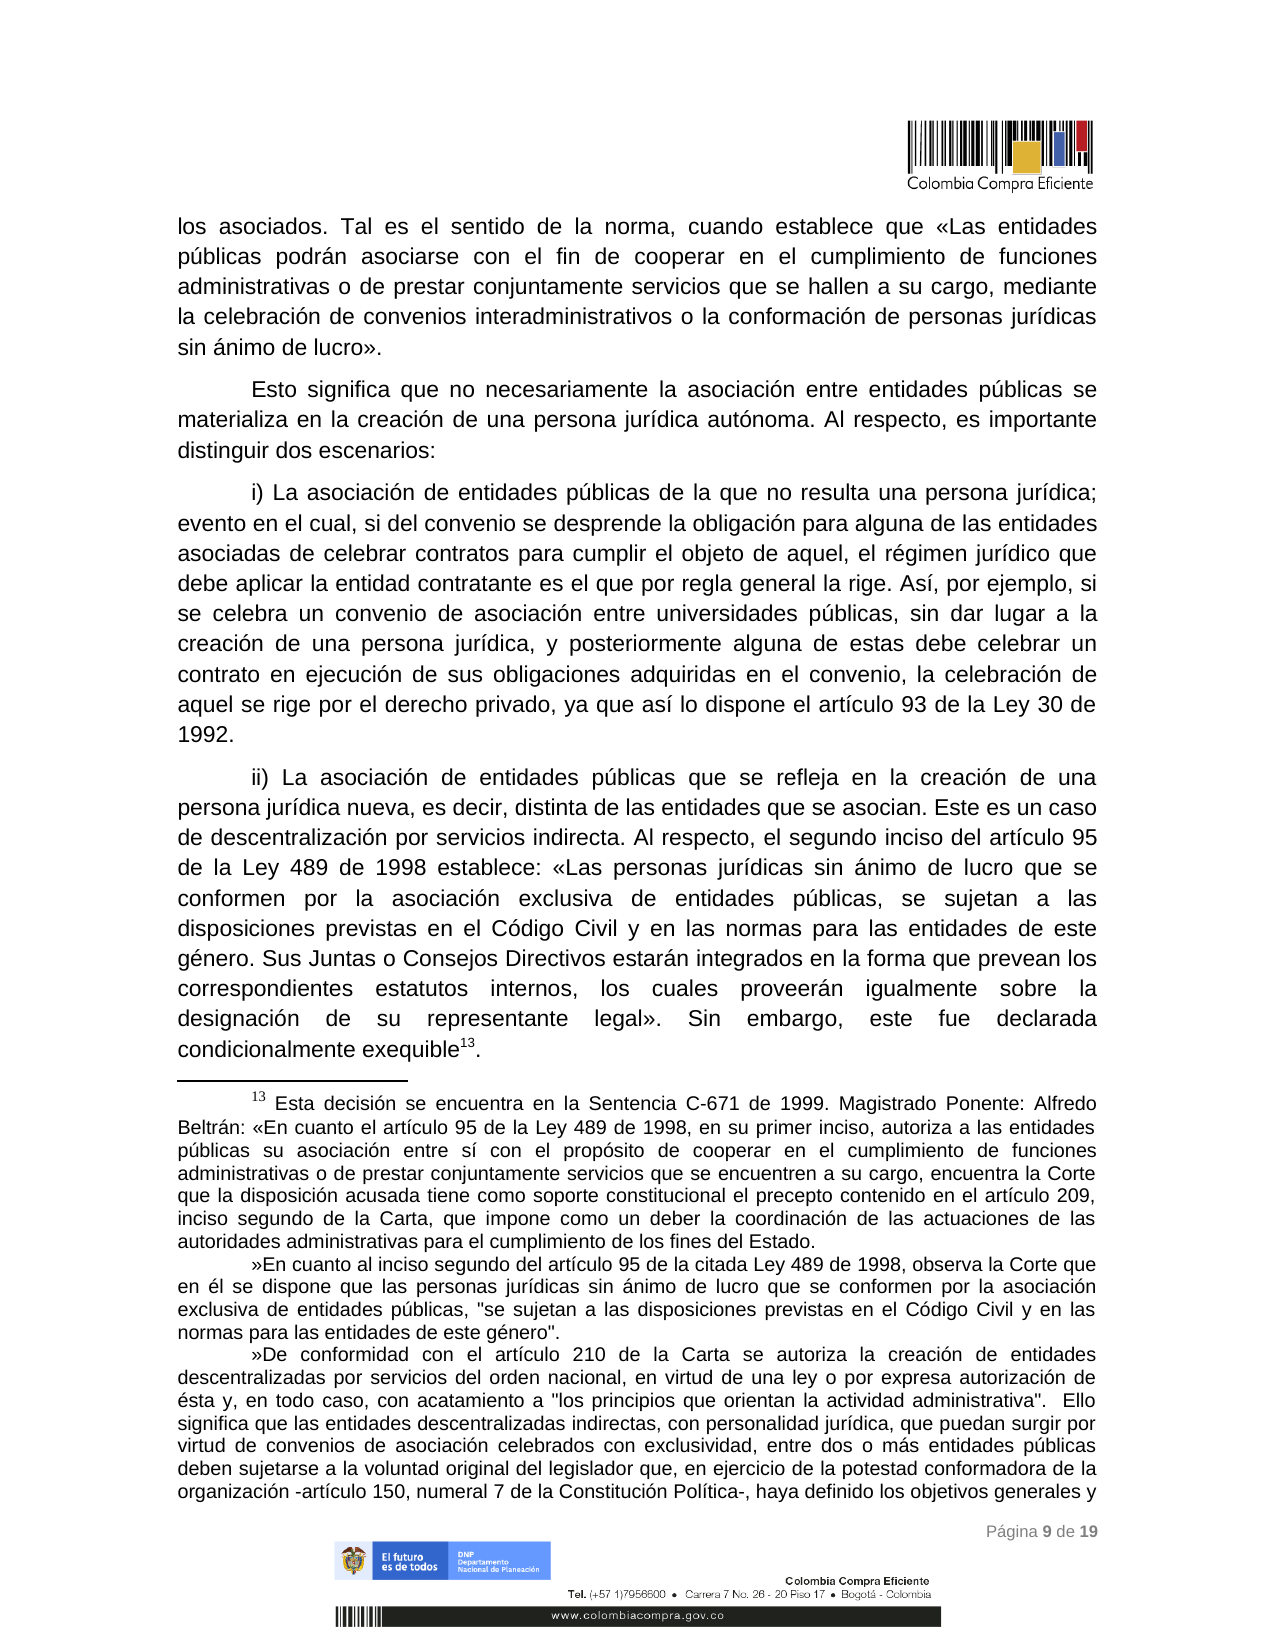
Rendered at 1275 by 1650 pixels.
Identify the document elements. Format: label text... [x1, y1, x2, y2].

picture [334, 1541, 942, 1627]
text ii) La asociación de entidades públicas que se refleja en la creación de una persona jurídica nueva, es decir, distinta de las entidades que se asocian. Este es un caso de descentralización por servicios indirecta. Al respecto, el segundo inciso del artículo 95 de la Ley 489 de 1998 establece: «Las personas jurídicas sin ánimo de lucro que se conformen por la asociación exclusiva de entidades públicas, se sujetan a las disposiciones previstas en el Código Civil y en las normas para las entidades de este género. Sus Juntas o Consejos Directivos estarán integrados en la forma que prevean los correspondientes estatutos internos, los cuales proveerán igualmente sobre la designación de su representante legal». Sin embargo, este fue declarada condicionalmente exequible. [177, 764, 1098, 1062]
text El artículo 95 de la Ley 489 de 1998 permite a las entidades públicas asociarse entre ellas, para ejecutar actividades que son de su competencia. La celebración de este tipo de acuerdos puede dar lugar o no a la conformación de una persona jurídica por parte de los asociados. Tal es el sentido de la norma, cuando establece que «Las entidades públicas podrán asociarse con el fin de cooperar en el cumplimiento de funciones administrativas o de prestar conjuntamente servicios que se hallen a su cargo, mediante la celebración de convenios interadministrativos o la conformación de personas jurídicas sin ánimo de lucro». [177, 213, 1098, 360]
text i) La asociación de entidades públicas de la que no resulta una persona jurídica; evento en el cual, si del convenio se desprende la obligación para alguna de las entidades asociadas de celebrar contratos para cumplir el objeto de aquel, el régimen jurídico que debe aplicar la entidad contratante es el que por regla general la rige. Así, por ejemplo, si se celebra un convenio de asociación entre universidades públicas, sin dar lugar a la creación de una persona jurídica, y posteriormente alguna de estas debe celebrar un contrato en ejecución de sus obligaciones adquiridas en el convenio, la celebración de aquel se rige por el derecho privado, ya que así lo dispone el artículo 93 de la Ley 30 de 1992. [177, 479, 1098, 747]
text Esto significa que no necesariamente la asociación entre entidades públicas se materializa en la creación de una persona jurídica autónoma. Al respecto, es importante distinguir dos escenarios: [177, 376, 1098, 463]
picture [899, 114, 1099, 196]
